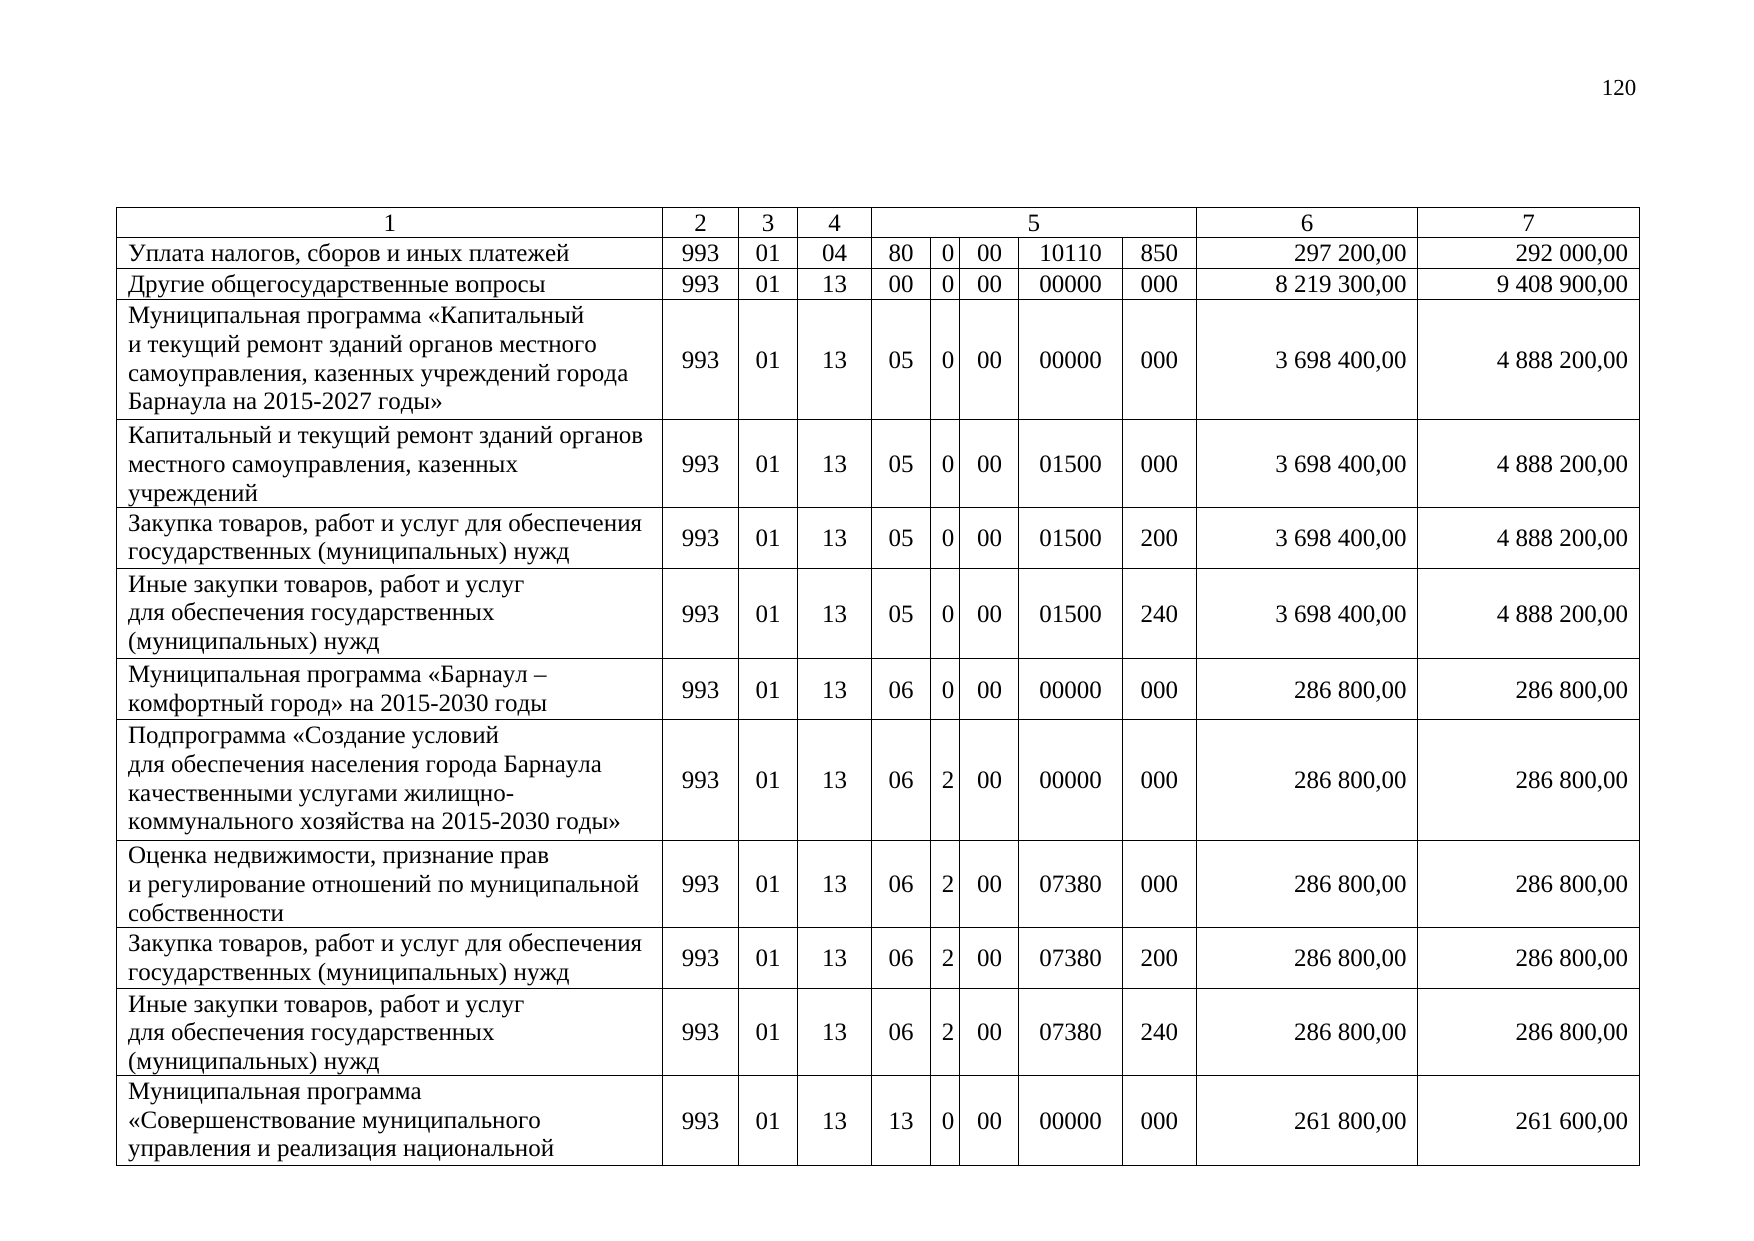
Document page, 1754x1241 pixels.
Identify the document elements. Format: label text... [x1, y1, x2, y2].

table_header 5 [872, 208, 1196, 237]
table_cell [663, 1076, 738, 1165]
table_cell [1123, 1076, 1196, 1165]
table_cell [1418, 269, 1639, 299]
table_header 3 [739, 208, 797, 237]
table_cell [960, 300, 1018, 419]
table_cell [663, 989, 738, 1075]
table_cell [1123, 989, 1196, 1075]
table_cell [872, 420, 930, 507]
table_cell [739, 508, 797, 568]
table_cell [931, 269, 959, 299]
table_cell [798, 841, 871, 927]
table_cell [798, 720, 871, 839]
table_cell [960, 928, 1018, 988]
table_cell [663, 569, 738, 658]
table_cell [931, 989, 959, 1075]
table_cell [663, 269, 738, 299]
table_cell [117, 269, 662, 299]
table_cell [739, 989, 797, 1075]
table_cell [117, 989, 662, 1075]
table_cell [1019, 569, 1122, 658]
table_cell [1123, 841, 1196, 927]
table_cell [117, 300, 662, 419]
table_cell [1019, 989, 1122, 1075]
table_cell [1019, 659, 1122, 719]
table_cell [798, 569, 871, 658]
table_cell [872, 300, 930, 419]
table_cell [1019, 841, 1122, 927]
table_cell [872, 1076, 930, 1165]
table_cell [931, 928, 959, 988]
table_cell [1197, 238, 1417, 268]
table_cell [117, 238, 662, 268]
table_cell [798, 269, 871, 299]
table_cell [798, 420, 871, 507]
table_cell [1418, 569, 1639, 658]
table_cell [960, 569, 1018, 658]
table_header 7 [1418, 208, 1639, 237]
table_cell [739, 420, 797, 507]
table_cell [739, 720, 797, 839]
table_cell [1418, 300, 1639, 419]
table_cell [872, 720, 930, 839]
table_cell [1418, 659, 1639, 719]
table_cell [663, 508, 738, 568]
table_header 6 [1197, 208, 1417, 237]
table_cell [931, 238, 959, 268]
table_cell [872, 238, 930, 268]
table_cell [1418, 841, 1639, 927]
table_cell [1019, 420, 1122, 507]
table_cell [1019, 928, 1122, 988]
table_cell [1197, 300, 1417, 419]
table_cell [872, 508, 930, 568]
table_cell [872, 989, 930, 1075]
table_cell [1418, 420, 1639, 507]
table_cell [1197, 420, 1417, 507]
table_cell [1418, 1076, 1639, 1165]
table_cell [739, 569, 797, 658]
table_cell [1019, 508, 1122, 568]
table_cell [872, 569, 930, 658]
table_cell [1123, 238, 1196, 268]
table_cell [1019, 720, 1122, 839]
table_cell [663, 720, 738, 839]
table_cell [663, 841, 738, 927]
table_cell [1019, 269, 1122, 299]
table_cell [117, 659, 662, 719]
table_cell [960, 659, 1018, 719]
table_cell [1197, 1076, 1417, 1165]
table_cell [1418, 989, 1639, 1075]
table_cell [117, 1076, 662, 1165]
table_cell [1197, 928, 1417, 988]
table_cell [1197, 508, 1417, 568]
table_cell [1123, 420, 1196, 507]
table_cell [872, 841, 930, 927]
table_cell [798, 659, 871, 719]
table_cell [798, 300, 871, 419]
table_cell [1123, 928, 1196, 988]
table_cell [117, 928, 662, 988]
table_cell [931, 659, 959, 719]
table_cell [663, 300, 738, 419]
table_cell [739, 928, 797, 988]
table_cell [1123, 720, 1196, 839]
table_header 4 [798, 208, 871, 237]
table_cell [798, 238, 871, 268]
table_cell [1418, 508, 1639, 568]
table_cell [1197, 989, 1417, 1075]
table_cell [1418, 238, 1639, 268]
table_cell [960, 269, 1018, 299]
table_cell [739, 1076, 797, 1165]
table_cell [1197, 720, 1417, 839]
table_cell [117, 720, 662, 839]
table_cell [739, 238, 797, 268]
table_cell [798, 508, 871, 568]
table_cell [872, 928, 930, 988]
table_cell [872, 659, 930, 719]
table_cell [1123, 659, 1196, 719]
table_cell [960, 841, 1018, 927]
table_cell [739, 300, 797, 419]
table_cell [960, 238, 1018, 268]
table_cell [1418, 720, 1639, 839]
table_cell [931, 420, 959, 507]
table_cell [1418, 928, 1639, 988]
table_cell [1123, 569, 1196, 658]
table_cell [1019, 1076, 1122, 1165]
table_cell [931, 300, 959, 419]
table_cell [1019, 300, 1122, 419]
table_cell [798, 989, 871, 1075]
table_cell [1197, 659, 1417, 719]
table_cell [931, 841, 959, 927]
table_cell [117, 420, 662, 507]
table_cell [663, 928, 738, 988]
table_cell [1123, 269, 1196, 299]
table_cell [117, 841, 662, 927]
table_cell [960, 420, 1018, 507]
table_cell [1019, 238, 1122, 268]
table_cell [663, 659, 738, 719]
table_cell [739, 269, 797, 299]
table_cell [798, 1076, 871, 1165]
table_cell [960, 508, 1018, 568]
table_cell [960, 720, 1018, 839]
table_header 2 [663, 208, 738, 237]
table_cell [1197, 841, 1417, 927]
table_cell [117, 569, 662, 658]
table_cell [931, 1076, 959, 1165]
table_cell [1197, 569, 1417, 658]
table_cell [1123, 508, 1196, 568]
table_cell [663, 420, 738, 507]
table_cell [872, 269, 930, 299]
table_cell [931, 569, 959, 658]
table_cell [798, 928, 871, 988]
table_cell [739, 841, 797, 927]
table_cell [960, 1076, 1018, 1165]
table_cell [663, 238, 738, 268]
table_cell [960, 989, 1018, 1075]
table_header 1 [117, 208, 662, 237]
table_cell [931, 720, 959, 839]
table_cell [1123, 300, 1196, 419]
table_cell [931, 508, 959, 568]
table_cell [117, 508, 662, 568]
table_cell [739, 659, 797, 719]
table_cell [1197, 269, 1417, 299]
